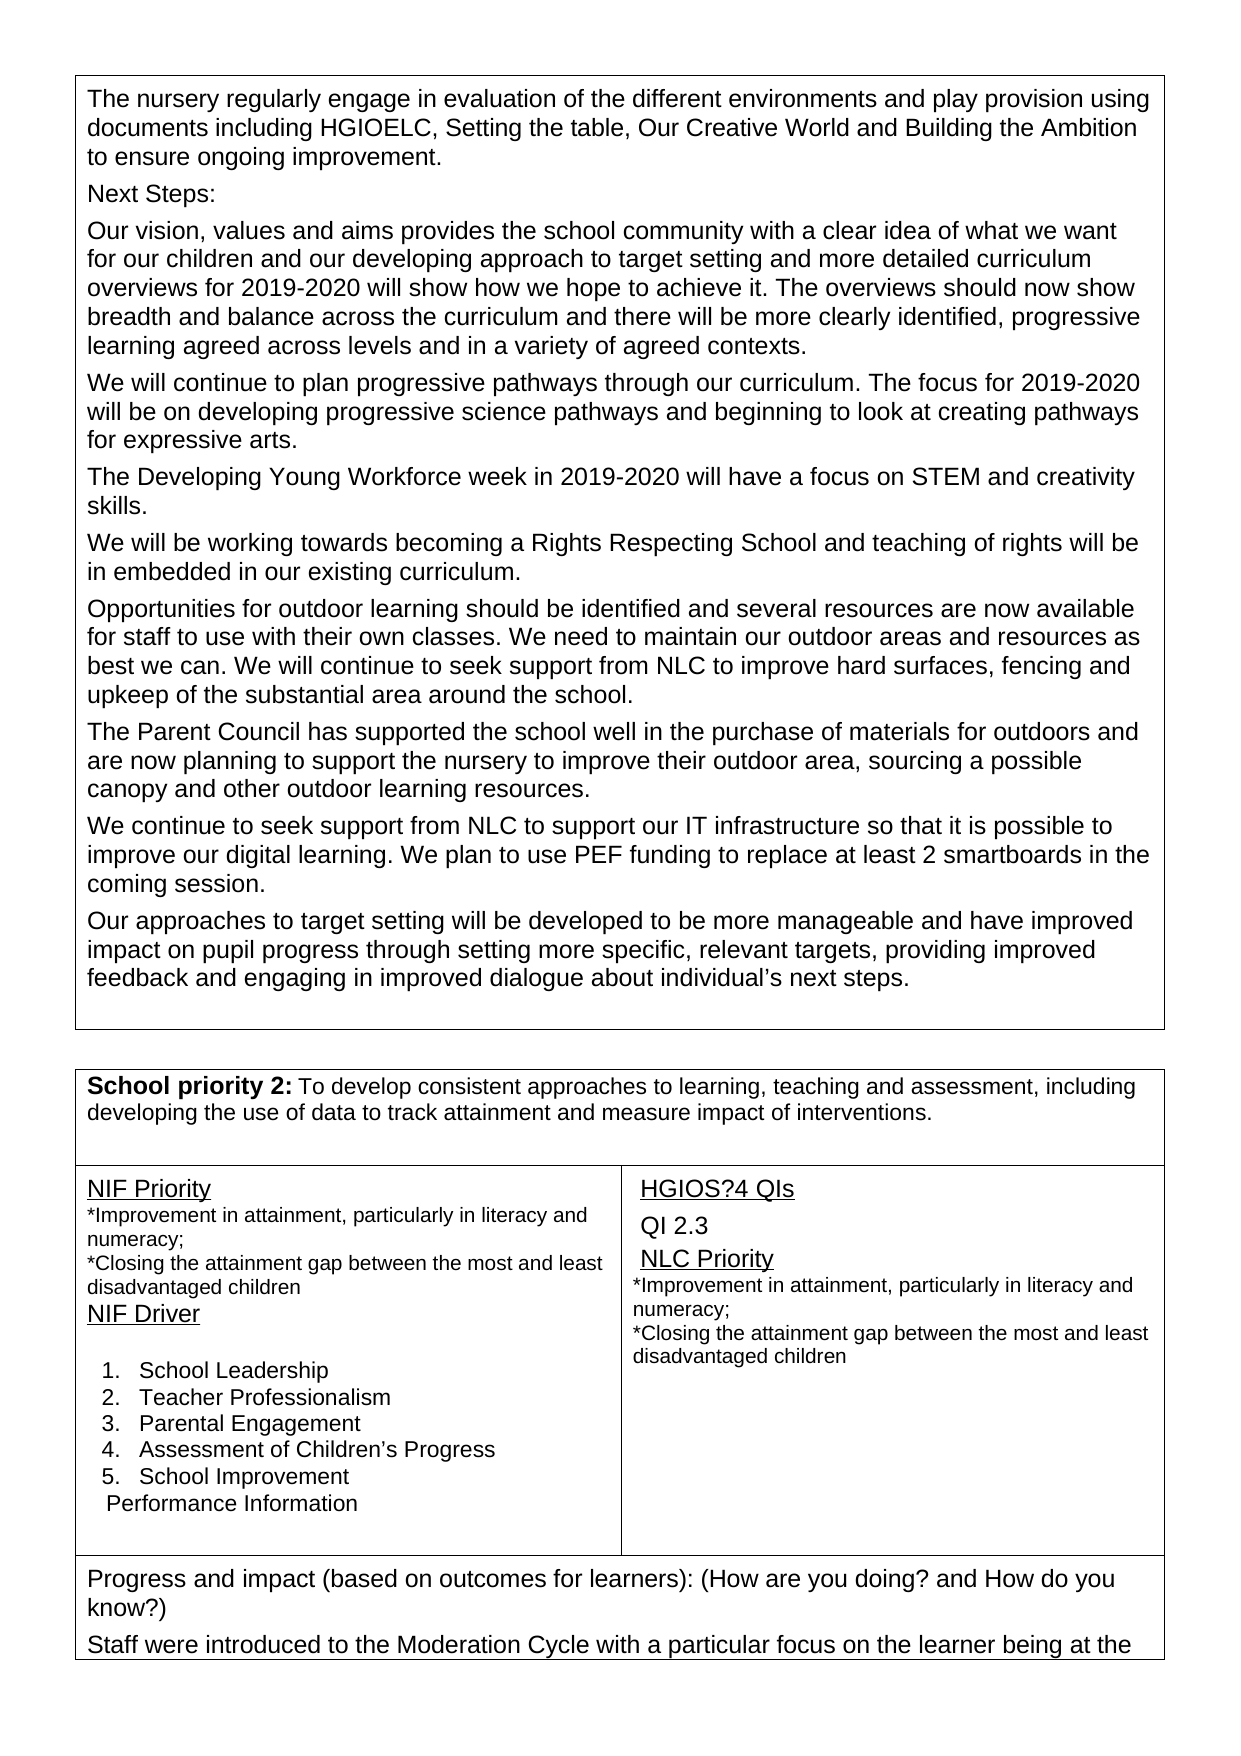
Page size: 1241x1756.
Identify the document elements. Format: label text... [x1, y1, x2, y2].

table_cell NIF Priority *Improvement in attainment, particularly in literacy and numeracy; *Closing the attainment gap between the most and least disadvantaged children NIF Driver School Leadership Teacher Professionalism Parental Engagement Assessment of Children’s Progress School Improvement Performance Information [76, 1166, 621, 1555]
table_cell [76, 1556, 1164, 1659]
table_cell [76, 76, 1164, 1029]
table_header School priority 2: To develop consistent approaches to learning, teaching and assessment, including developing the use of data to track attainment and measure impact of interventions. [76, 1070, 1164, 1165]
table_cell HGIOS?4 QIs QI 2.3 NLC Priority *Improvement in attainment, particularly in literacy and numeracy; *Closing the attainment gap between the most and least disadvantaged children [622, 1166, 1164, 1555]
